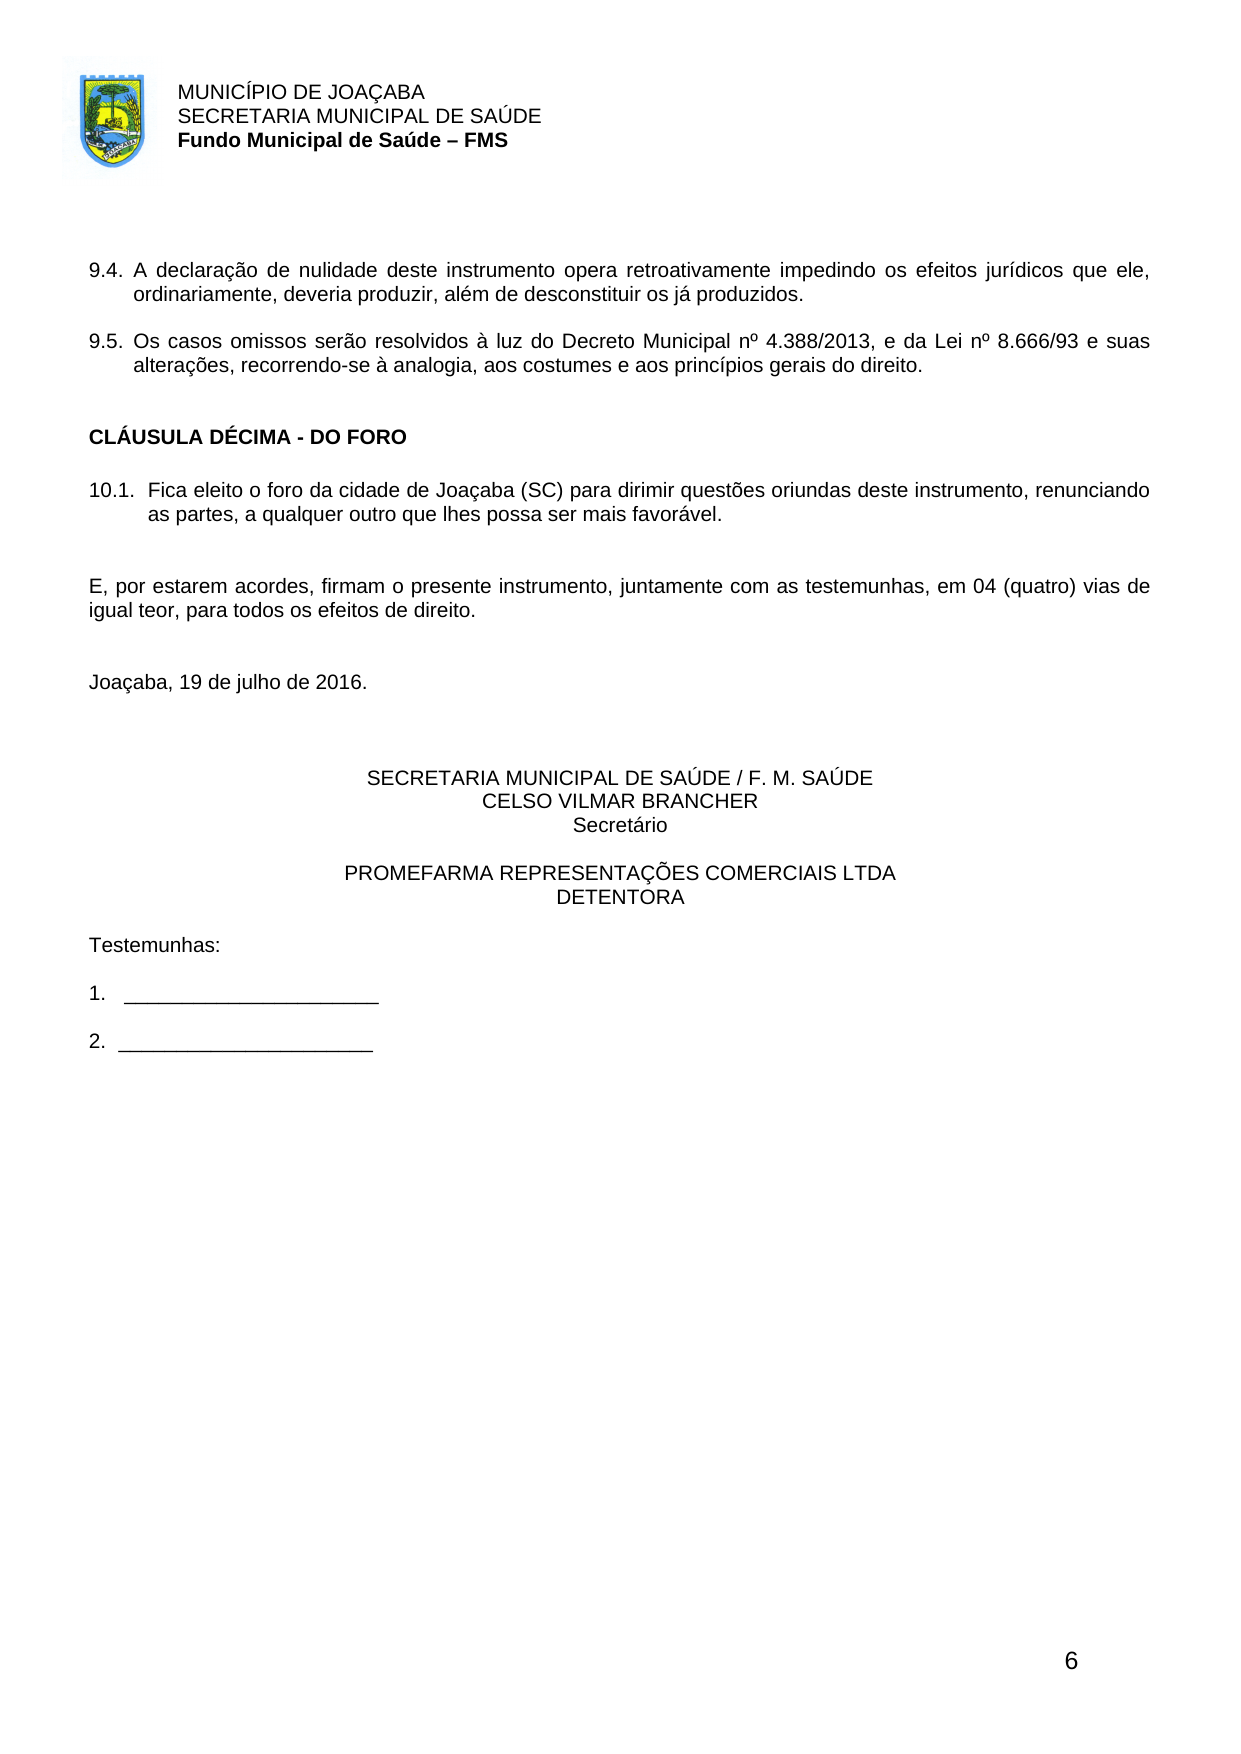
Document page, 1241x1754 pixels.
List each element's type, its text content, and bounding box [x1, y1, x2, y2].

title A declaração de nulidade deste instrumento opera retroativamente impedindo os efeitos jurídicos que ele, ordinariamente, deveria produzir, além de desconstituir os já produzidos. [89, 257, 1152, 305]
text CLÁUSULA DÉCIMA - DO FORO [89, 425, 1152, 449]
text E, por estarem acordes, firmam o presente instrumento, juntamente com as testemunhas, em 04 (quatro) vias de igual teor, para todos os efeitos de direito. [89, 574, 1152, 622]
title Os casos omissos serão resolvidos à luz do Decreto Municipal nº 4.388/2013, e da Lei nº 8.666/93 e suas alterações, recorrendo-se à analogia, aos costumes e aos princípios gerais do direito. [89, 329, 1152, 377]
list ______________________ [89, 1029, 1152, 1053]
text Testemunhas: [89, 933, 1152, 957]
text DETENTORA [89, 885, 1152, 909]
list Fica eleito o foro da cidade de Joaçaba (SC) para dirimir questões oriundas deste instrumento, renunciando as partes, a qualquer outro que lhes possa ser mais favorável. [89, 478, 1152, 526]
text SECRETARIA MUNICIPAL DE SAÚDE / F. M. SAÚDE [89, 765, 1152, 789]
text Secretário [89, 813, 1152, 837]
picture [62, 56, 164, 186]
text PROMEFARMA REPRESENTAÇÕES COMERCIAIS LTDA [89, 861, 1152, 885]
text Joaçaba, 19 de julho de 2016. [89, 669, 1152, 693]
list ______________________ [89, 981, 1152, 1005]
text CELSO VILMAR BRANCHER [89, 789, 1152, 813]
